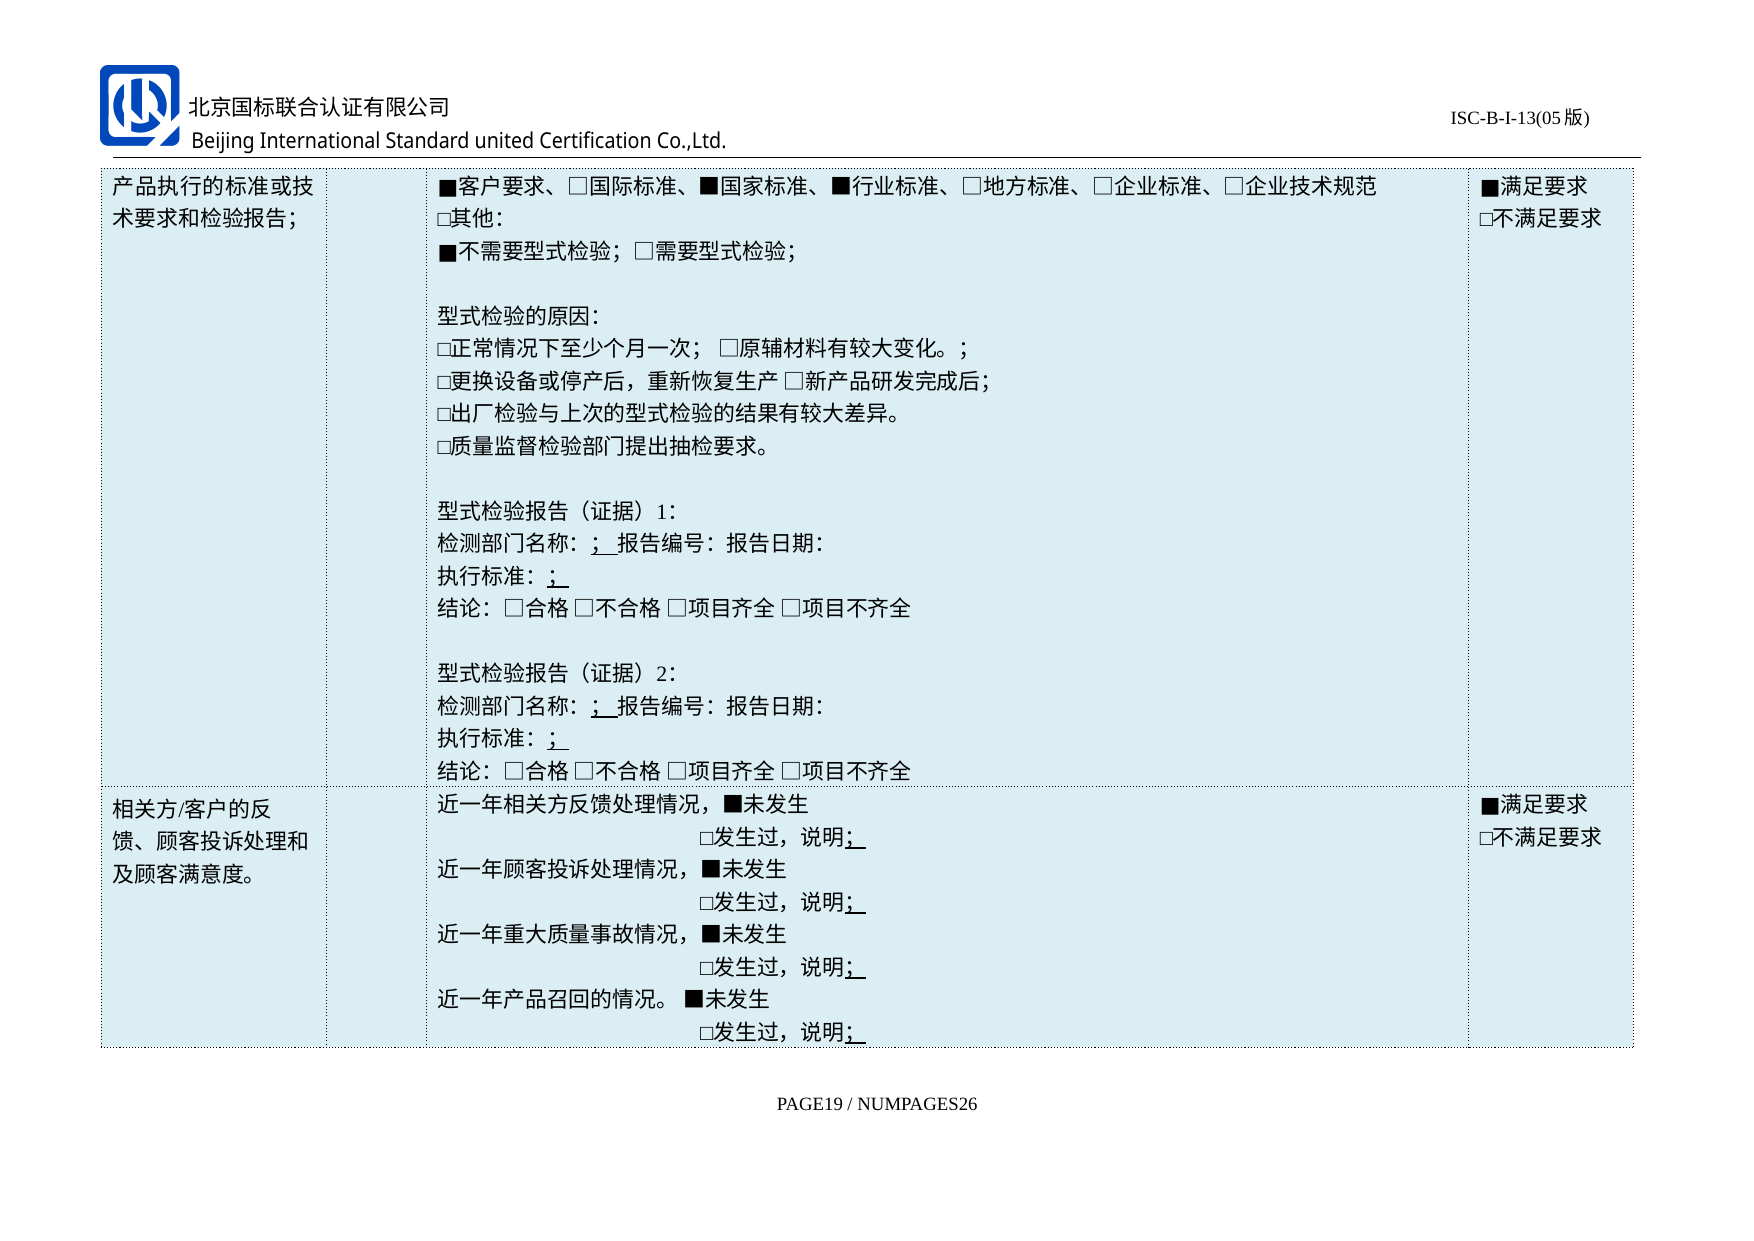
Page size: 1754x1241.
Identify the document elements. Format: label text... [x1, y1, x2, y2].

table_cell ■满足要求 □不满足要求 [1468, 168, 1633, 786]
table_cell 相关方/客户的反馈、顾客投诉处理和及顾客满意度。 [101, 786, 326, 1047]
table_cell ■客户要求、□国际标准、■国家标准、■行业标准、□地方标准、□企业标准、□企业技术规范 □其他： ■不需要型式检验；□需要型式检验； 型式检验的原因： □正常情况下至少个月一次； □原辅材料有较大变化。； □更换设备或停产后，重新恢复生产 □新产品研发完成后； □出厂检验与上次的型式检验的结果有较大差异。 □质量监督检验部门提出抽检要求。 型式检验报告（证据）1： 检测部门名称：； 报告编号：报告日期： 执行标准：； 结论：□合格 □不合格 □项目齐全 □项目不齐全 型式检验报告（证据）2： 检测部门名称：； 报告编号：报告日期： 执行标准：； 结论：□合格 □不合格 □项目齐全 □项目不齐全 [426, 168, 1468, 786]
table_cell 产品执行的标准或技术要求和检验报告； [101, 168, 326, 786]
picture [100, 65, 180, 146]
table_cell [326, 786, 426, 1047]
table_cell ■满足要求 □不满足要求 [1468, 786, 1633, 1047]
table_cell [326, 168, 426, 786]
